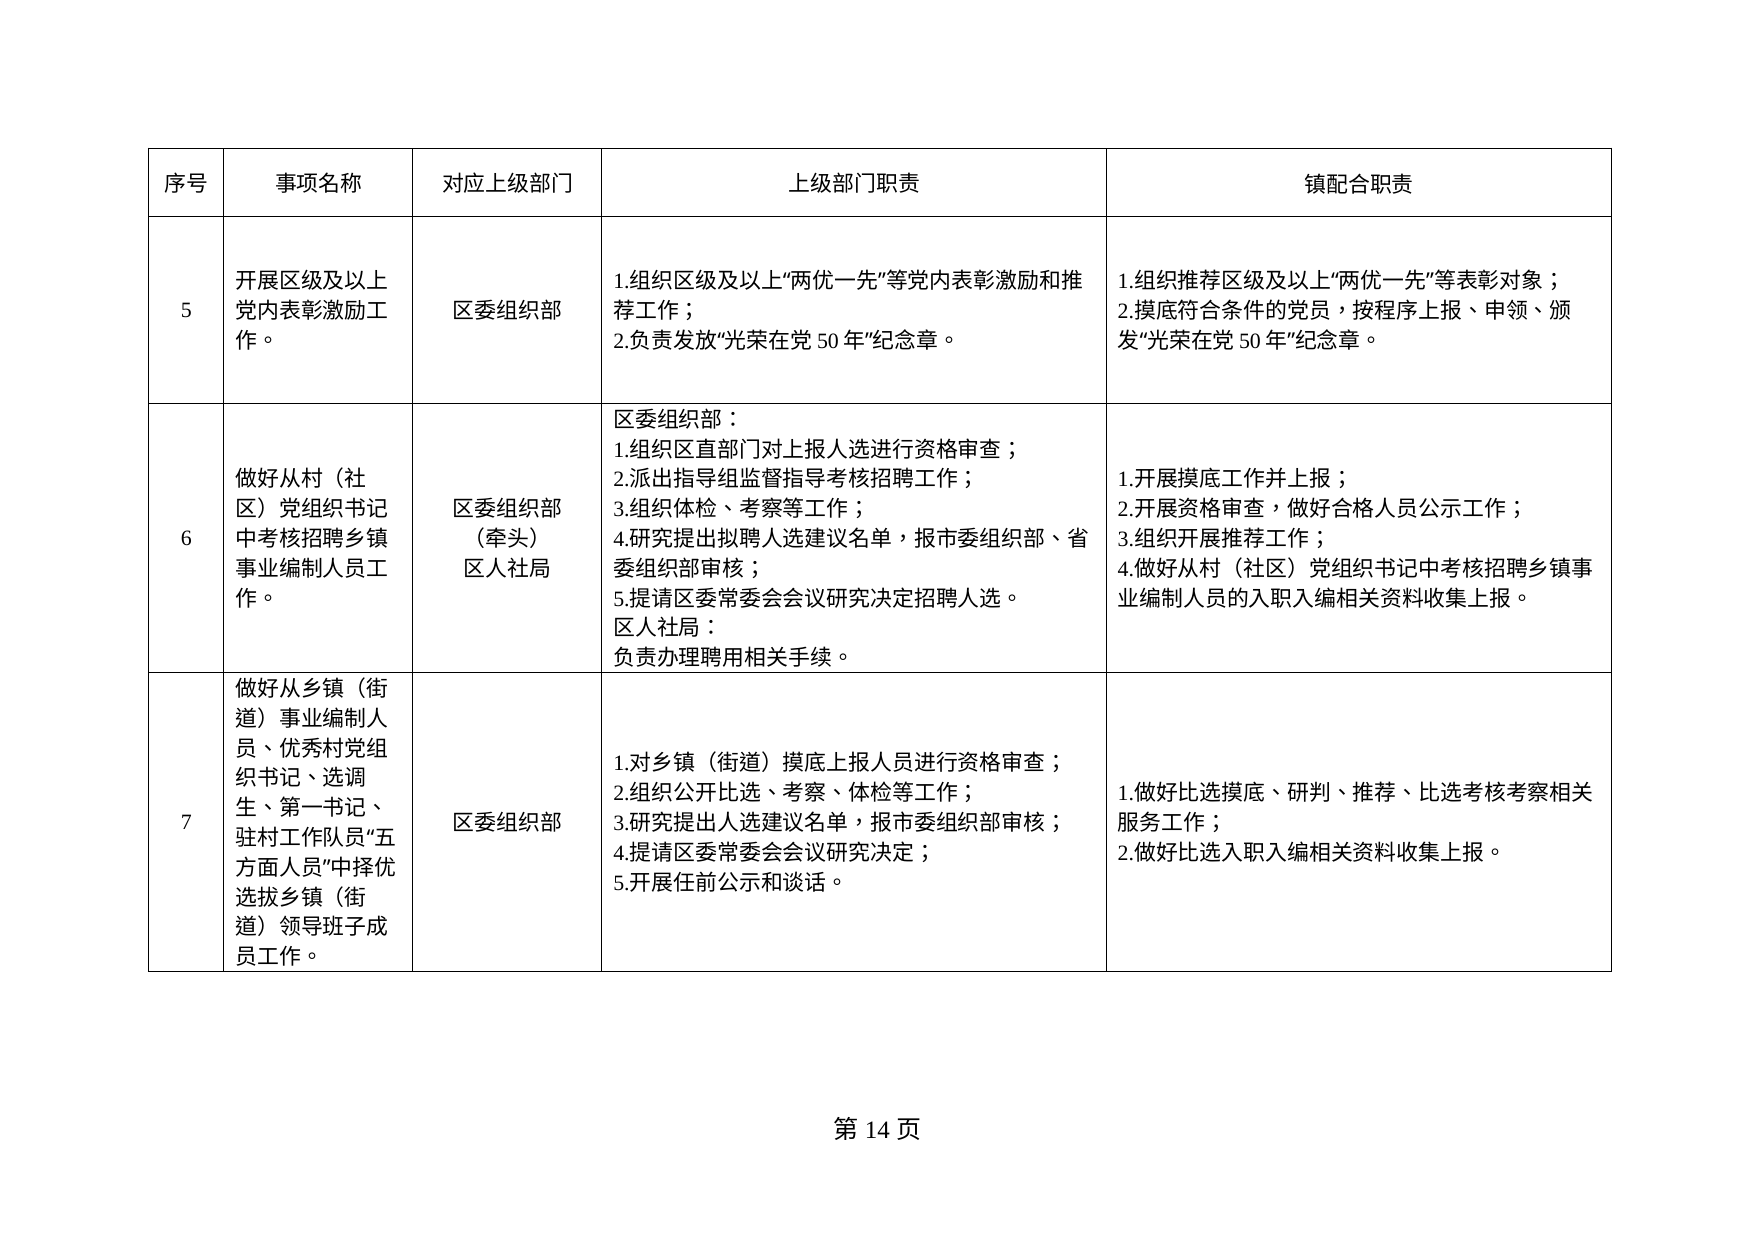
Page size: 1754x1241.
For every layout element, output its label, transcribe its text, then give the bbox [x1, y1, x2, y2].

table_cell 6 [149, 404, 223, 672]
table_header 序号 [149, 149, 223, 216]
table_header 对应上级部门 [413, 149, 601, 216]
table_cell 开展区级及以上党内表彰激励工作。 [224, 217, 412, 403]
table_cell 区委组织部 （牵头） 区人社局 [413, 404, 601, 672]
table_cell 做好从村（社区）党组织书记中考核招聘乡镇事业编制人员工作。 [224, 404, 412, 672]
table_cell 5 [149, 217, 223, 403]
table_header 上级部门职责 [602, 149, 1106, 216]
table_cell 区委组织部 [413, 217, 601, 403]
table_cell 1.开展摸底工作并上报； 2.开展资格审查，做好合格人员公示工作； 3.组织开展推荐工作； 4.做好从村（社区）党组织书记中考核招聘乡镇事业编制人员的入职入编相关资料收集上报。 [1107, 404, 1611, 672]
table_cell 区委组织部： 1.组织区直部门对上报人选进行资格审查； 2.派出指导组监督指导考核招聘工作； 3.组织体检、考察等工作； 4.研究提出拟聘人选建议名单，报市委组织部、省委组织部审核； 5.提请区委常委会会议研究决定招聘人选。 区人社局： 负责办理聘用相关手续。 [602, 404, 1106, 672]
table_cell 7 [149, 673, 223, 971]
table_cell 区委组织部 [413, 673, 601, 971]
table_cell 做好从乡镇（街道）事业编制人员、优秀村党组织书记、选调生、第一书记、驻村工作队员“五方面人员”中择优选拔乡镇（街道）领导班子成员工作。 [224, 673, 412, 971]
table_cell 1.做好比选摸底、研判、推荐、比选考核考察相关服务工作； 2.做好比选入职入编相关资料收集上报。 [1107, 673, 1611, 971]
table_header 事项名称 [224, 149, 412, 216]
table_cell 1.组织推荐区级及以上“两优一先”等表彰对象； 2.摸底符合条件的党员，按程序上报、申领、颁发“光荣在党50年”纪念章。 [1107, 217, 1611, 403]
table_cell 1.对乡镇（街道）摸底上报人员进行资格审查； 2.组织公开比选、考察、体检等工作； 3.研究提出人选建议名单，报市委组织部审核； 4.提请区委常委会会议研究决定； 5.开展任前公示和谈话。 [602, 673, 1106, 971]
table_header 镇配合职责 [1107, 149, 1611, 216]
table_cell 1.组织区级及以上“两优一先”等党内表彰激励和推荐工作； 2.负责发放“光荣在党50年”纪念章。 [602, 217, 1106, 403]
